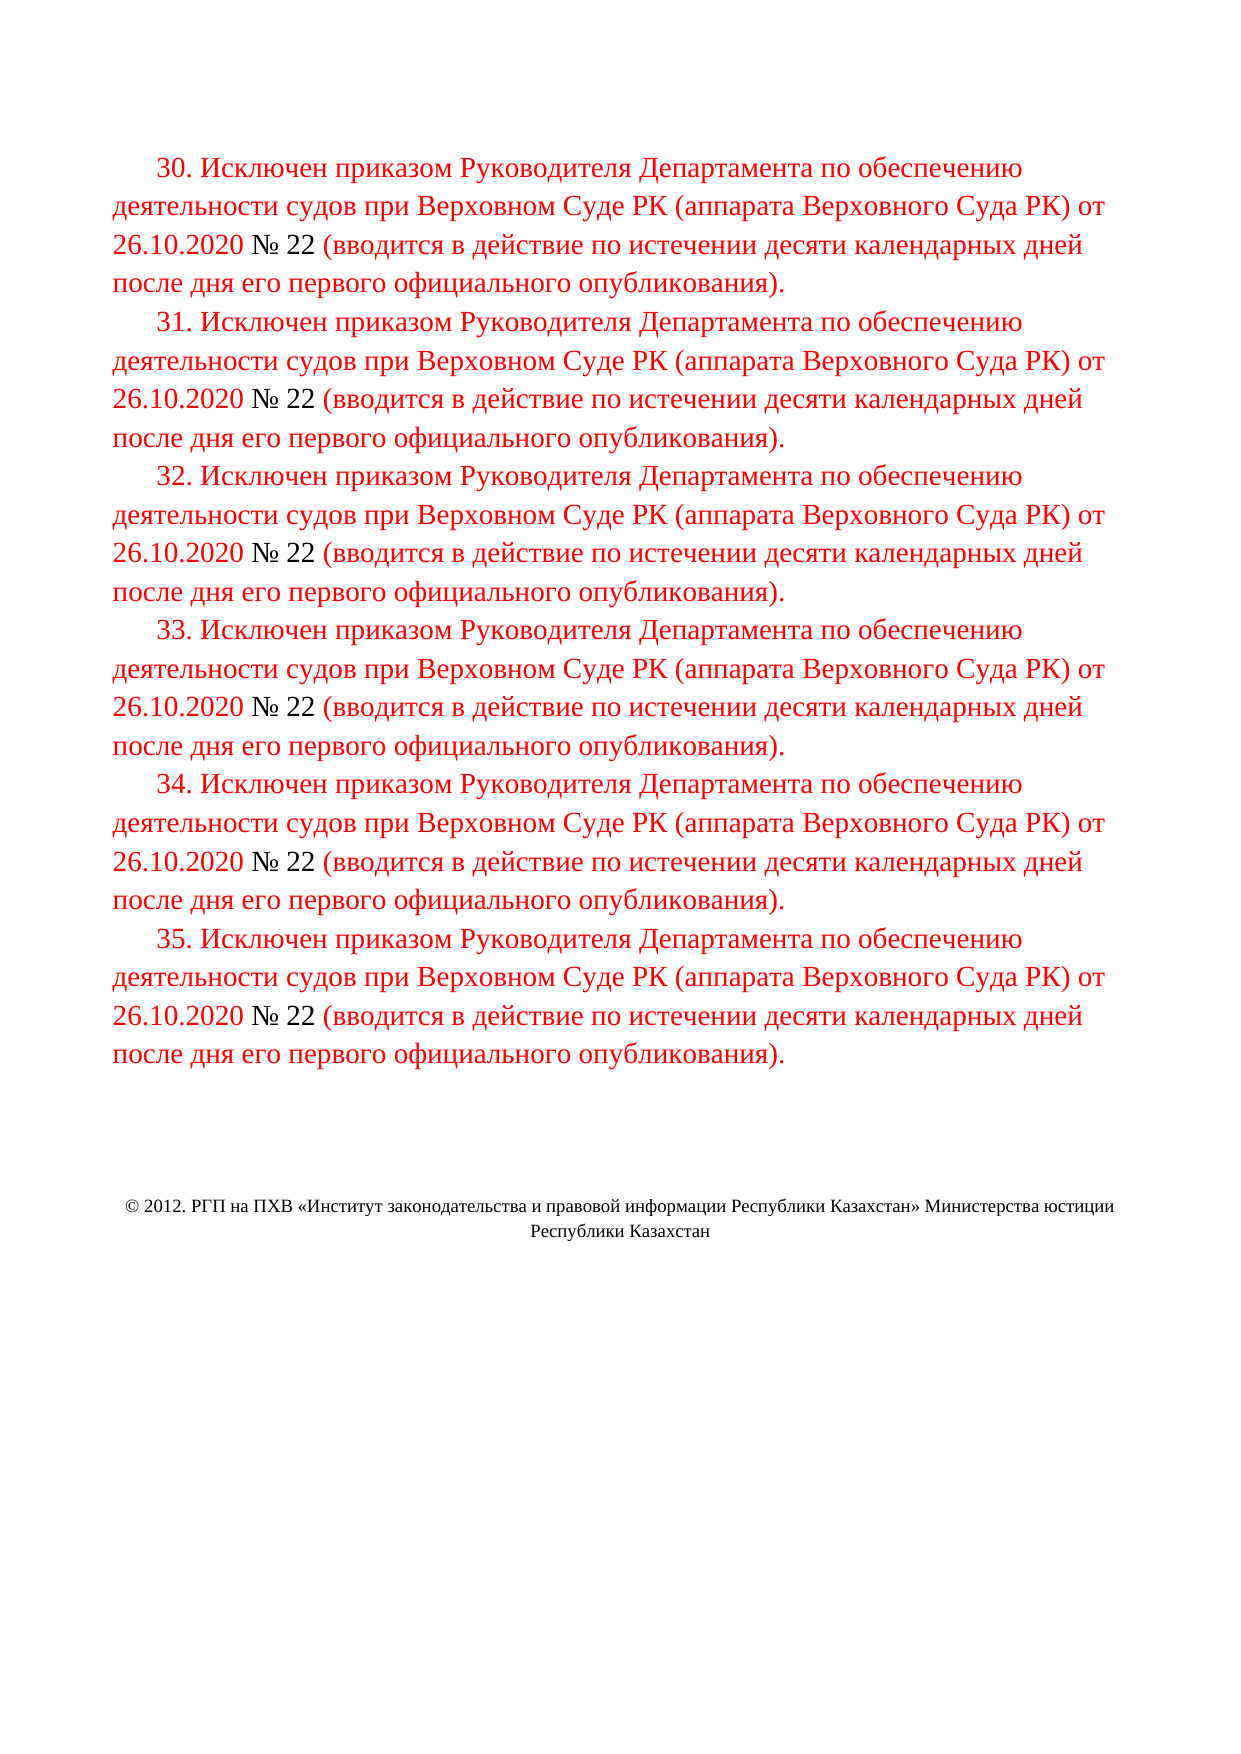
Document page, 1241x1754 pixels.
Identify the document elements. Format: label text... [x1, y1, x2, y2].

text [112, 150, 1128, 1100]
text © 2012. РГП на ПХВ «Институт законодательства и правовой информации Республики Казахстан» Министерства юстиции Республики Казахстан [112, 1195, 1128, 1241]
